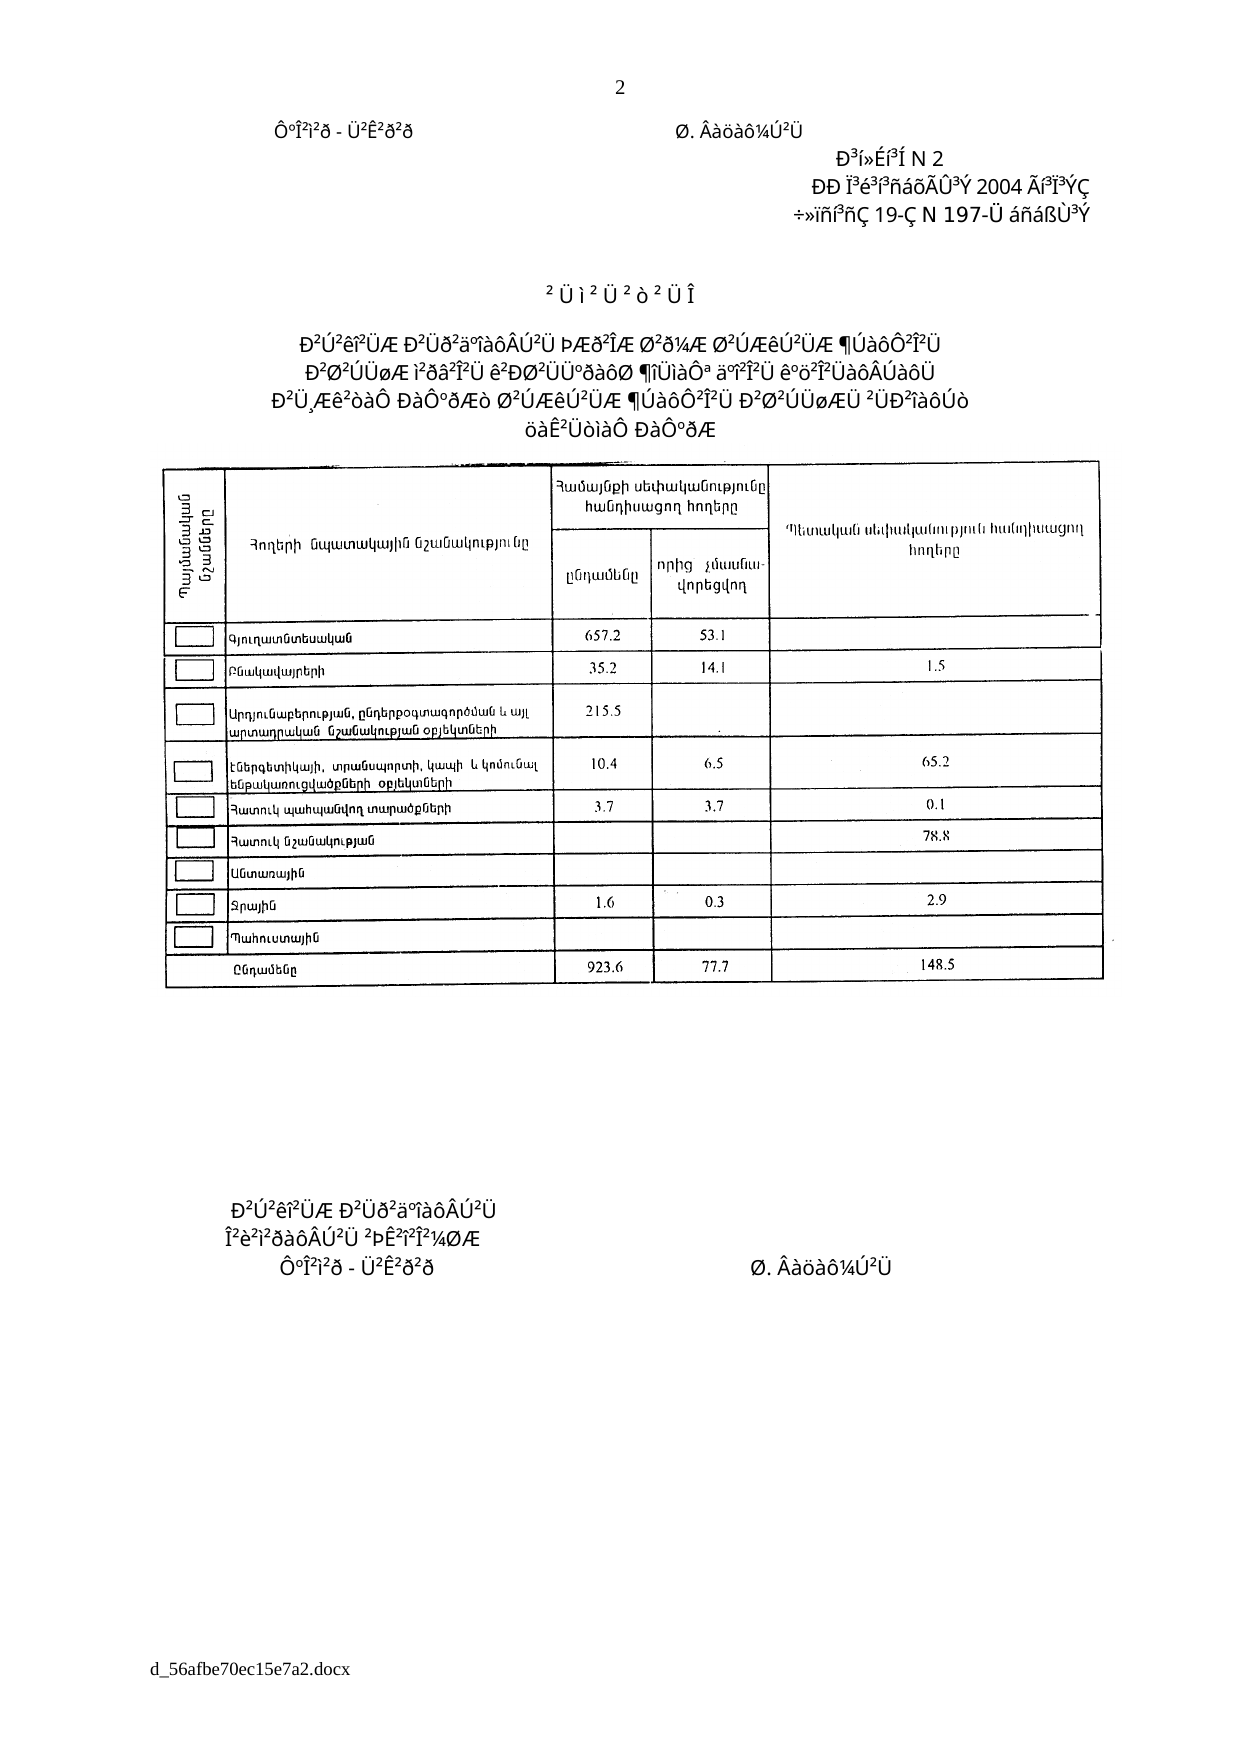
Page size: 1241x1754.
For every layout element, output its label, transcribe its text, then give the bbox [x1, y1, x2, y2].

text Ð²Ø²ÚÜøÆ ì²ðâ²Î²Ü ê²ÐØ²ÜÜºðàôØ ¶îÜìàÔª äºî²Î²Ü êºö²Î²ÜàôÂÚàôÜ [150, 358, 1090, 387]
text Ð²Ú²êî²ÜÆ Ð²Üð²äºîàôÂÚ²Ü ÞÆð²ÎÆ Ø²ð¼Æ Ø²ÚÆêÚ²ÜÆ ¶ÚàôÔ²Î²Ü [150, 330, 1090, 358]
text ÔºÎ²ì²ð - Ü²Ê²ð²ð Ø. Âàöàô¼Ú²Ü [150, 1253, 1090, 1281]
text ÔºÎ²ì²ð - Ü²Ê²ð²ð Ø. Âàöàô¼Ú²Ü [150, 118, 1090, 144]
text öàÊ²ÜòìàÔ ÐàÔºðÆ [150, 415, 1090, 443]
text Ð³í»Éí³Í N 2 [150, 144, 1090, 172]
text ÐÐ Ï³é³í³ñáõÃÛ³Ý 2004 Ãí³Ï³ÝÇ [150, 172, 1090, 201]
text Ð²Ú²êî²ÜÆ Ð²Üð²äºîàôÂÚ²Ü [150, 1196, 1090, 1224]
text Î²è²ì²ðàôÂÚ²Ü ²ÞÊ²î²Î²¼ØÆ [150, 1224, 1090, 1253]
text Ð²Ü¸Æê²òàÔ ÐàÔºðÆò Ø²ÚÆêÚ²ÜÆ ¶ÚàôÔ²Î²Ü Ð²Ø²ÚÜøÆÜ ²ÜÐ²îàôÚò [150, 387, 1090, 415]
text ÷»ïñí³ñÇ 19-Ç N 197-Ü áñáßÙ³Ý [150, 201, 1090, 229]
text ² Ü ì ² Ü ² ò ² Ü Î [150, 281, 1090, 310]
picture [150, 443, 1122, 997]
